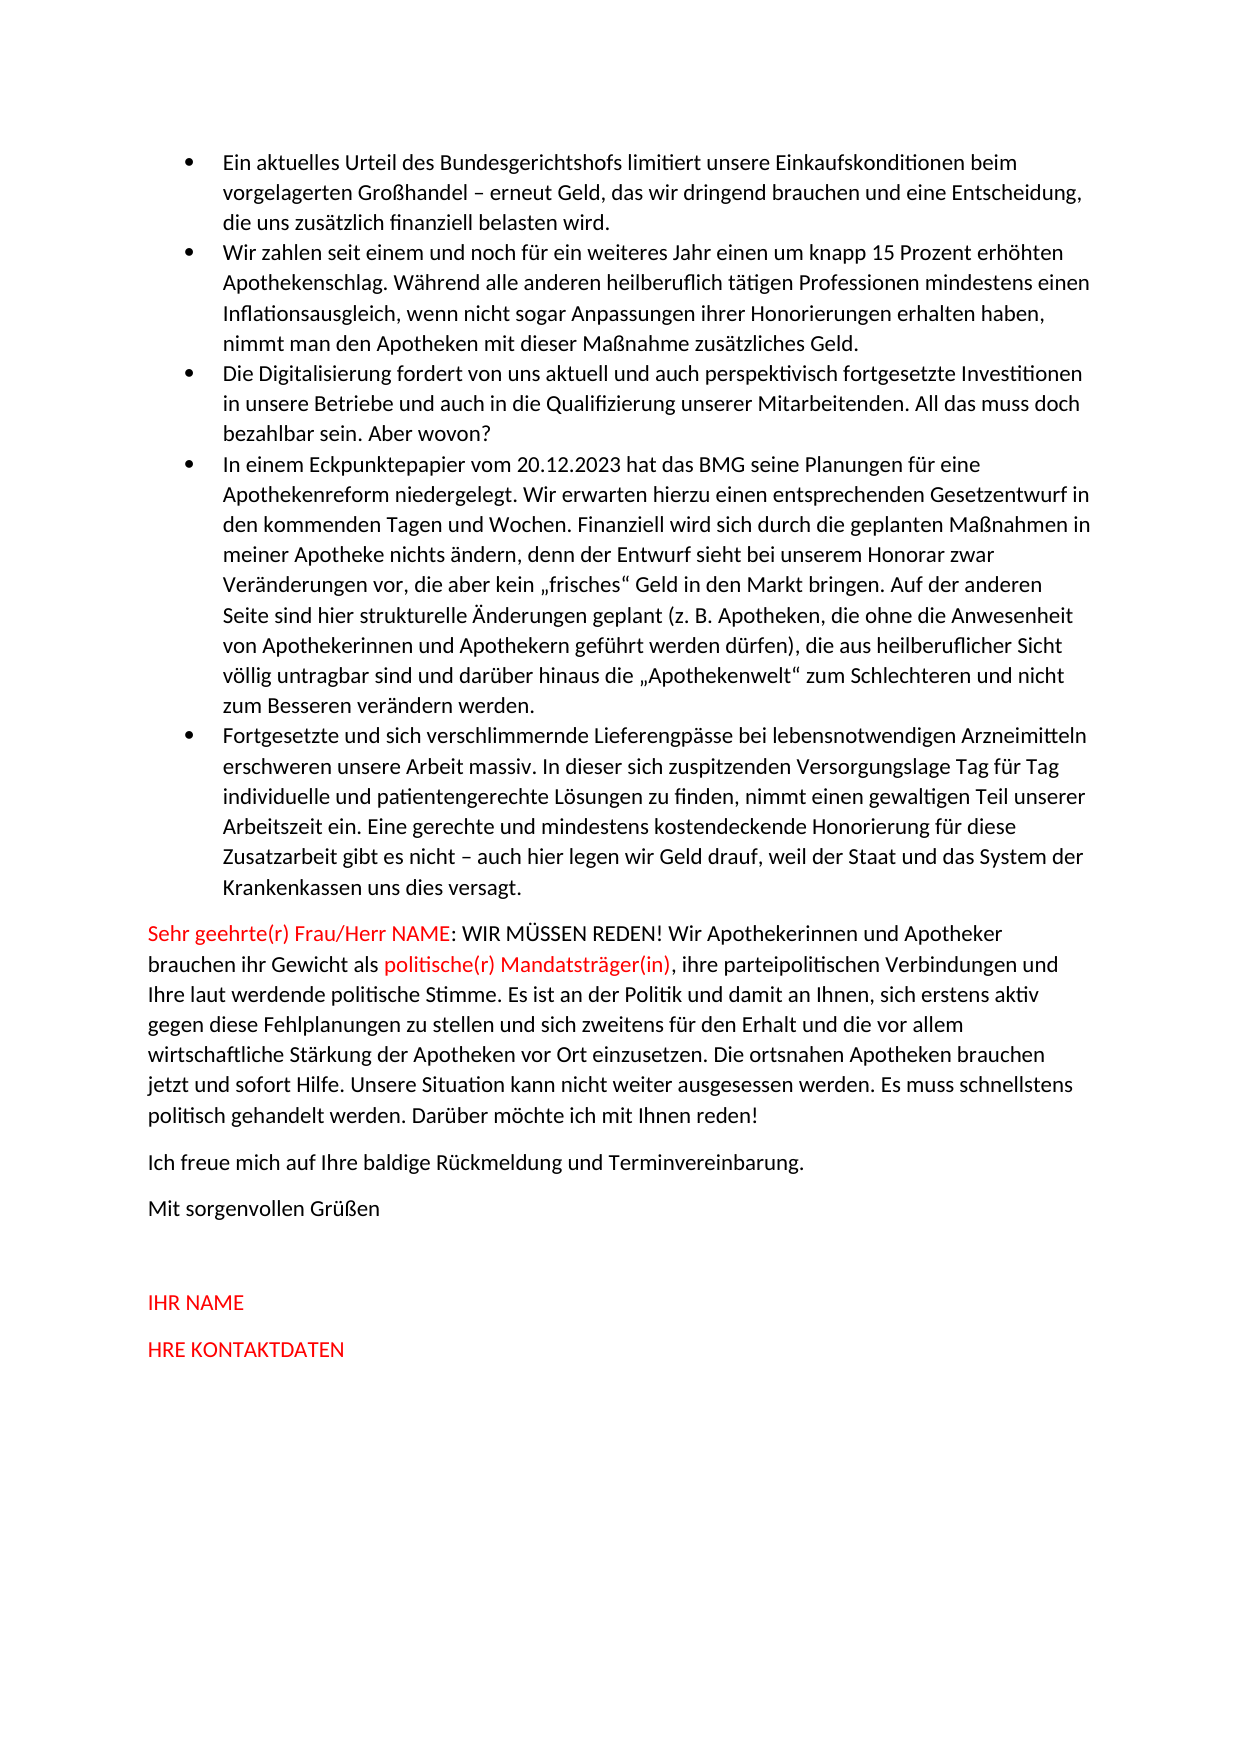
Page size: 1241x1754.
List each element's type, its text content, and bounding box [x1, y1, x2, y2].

text Mit sorgenvollen Grüßen [148, 1194, 1093, 1222]
text Ich freue mich auf Ihre baldige Rückmeldung und Terminvereinbarung. [148, 1148, 1093, 1176]
list Die Digitalisierung fordert von uns aktuell und auch perspektivisch fortgesetzte Investitionen in unsere Betriebe und auch in die Qualifizierung unserer Mitarbeitenden. All das muss doch bezahlbar sein. Aber wovon? [185, 359, 1093, 447]
list Ein aktuelles Urteil des Bundesgerichtshofs limitiert unsere Einkaufskonditionen beim vorgelagerten Großhandel – erneut Geld, das wir dringend brauchen und eine Entscheidung, die uns zusätzlich finanziell belasten wird. [185, 148, 1093, 236]
list In einem Eckpunktepapier vom 20.12.2023 hat das BMG seine Planungen für eine Apothekenreform niedergelegt. Wir erwarten hierzu einen entsprechenden Gesetzentwurf in den kommenden Tagen und Wochen. Finanziell wird sich durch die geplanten Maßnahmen in meiner Apotheke nichts ändern, denn der Entwurf sieht bei unserem Honorar zwar Veränderungen vor, die aber kein „frisches“ Geld in den Markt bringen. Auf der anderen Seite sind hier strukturelle Änderungen geplant (z. B. Apotheken, die ohne die Anwesenheit von Apothekerinnen und Apothekern geführt werden dürfen), die aus heilberuflicher Sicht völlig untragbar sind und darüber hinaus die „Apothekenwelt“ zum Schlechteren und nicht zum Besseren verändern werden. [185, 450, 1093, 719]
text HRE KONTAKTDATEN [148, 1335, 1093, 1363]
list Fortgesetzte und sich verschlimmernde Lieferengpässe bei lebensnotwendigen Arzneimitteln erschweren unsere Arbeit massiv. In dieser sich zuspitzenden Versorgungslage Tag für Tag individuelle und patientengerechte Lösungen zu finden, nimmt einen gewaltigen Teil unserer Arbeitszeit ein. Eine gerechte und mindestens kostendeckende Honorierung für diese Zusatzarbeit gibt es nicht – auch hier legen wir Geld drauf, weil der Staat und das System der Krankenkassen uns dies versagt. [185, 722, 1093, 901]
list Wir zahlen seit einem und noch für ein weiteres Jahr einen um knapp 15 Prozent erhöhten Apothekenschlag. Während alle anderen heilberuflich tätigen Professionen mindestens einen Inflationsausgleich, wenn nicht sogar Anpassungen ihrer Honorierungen erhalten haben, nimmt man den Apotheken mit dieser Maßnahme zusätzliches Geld. [185, 238, 1093, 357]
text IHR NAME [148, 1288, 1093, 1316]
text Sehr geehrte(r) Frau/Herr NAME: WIR MÜSSEN REDEN! Wir Apothekerinnen und Apotheker brauchen ihr Gewicht als politische(r) Mandatsträger(in), ihre parteipolitischen Verbindungen und Ihre laut werdende politische Stimme. Es ist an der Politik und damit an Ihnen, sich erstens aktiv gegen diese Fehlplanungen zu stellen und sich zweitens für den Erhalt und die vor allem wirtschaftliche Stärkung der Apotheken vor Ort einzusetzen. Die ortsnahen Apotheken brauchen jetzt und sofort Hilfe. Unsere Situation kann nicht weiter ausgesessen werden. Es muss schnellstens politisch gehandelt werden. Darüber möchte ich mit Ihnen reden! [148, 919, 1093, 1129]
